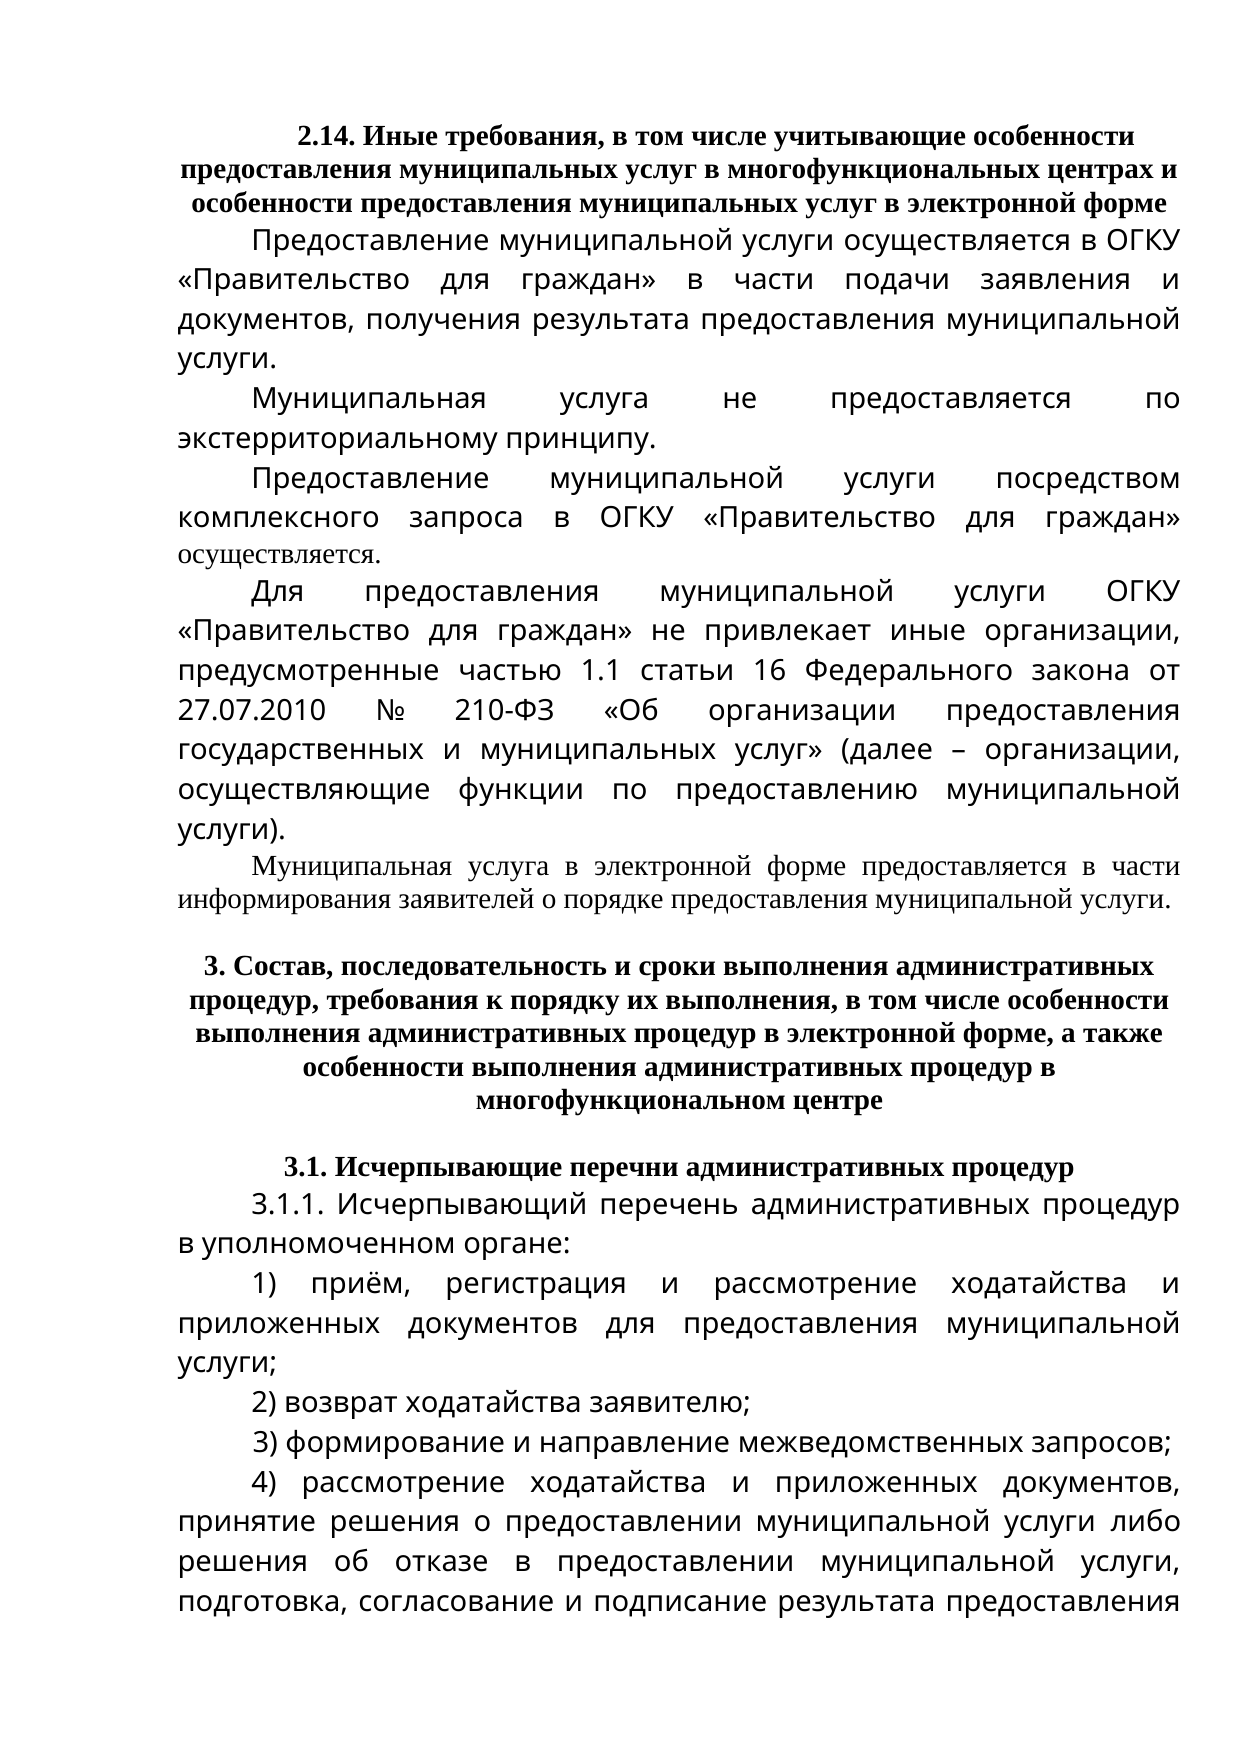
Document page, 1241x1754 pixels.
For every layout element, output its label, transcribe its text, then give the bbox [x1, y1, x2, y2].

text Муниципальная услуга в электронной форме предоставляется в части информирования заявителей о порядке предоставления муниципальной услуги. [177, 848, 1181, 915]
text 2) возврат ходатайства заявителю; [177, 1381, 1181, 1421]
text 3. Состав, последовательность и сроки выполнения административных процедур, требования к порядку их выполнения, в том числе особенности выполнения административных процедур в электронной форме, а также особенности выполнения административных процедур в многофункциональном центре [177, 948, 1181, 1116]
text Для предоставления муниципальной услуги ОГКУ «Правительство для граждан» не привлекает иные организации, предусмотренные частью 1.1 статьи 16 Федерального закона от 27.07.2010 № 210-ФЗ «Об организации предоставления государственных и муниципальных услуг» (далее – организации, осуществляющие функции по предоставлению муниципальной услуги). [177, 570, 1181, 848]
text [177, 1461, 1181, 1619]
text Предоставление муниципальной услуги осуществляется в ОГКУ «Правительство для граждан» в части подачи заявления и документов, получения результата предоставления муниципальной услуги. [177, 219, 1181, 377]
text 3.1.1. Исчерпывающий перечень административных процедур в уполномоченном органе: [177, 1183, 1181, 1262]
text 2.14. Иные требования, в том числе учитывающие особенности предоставления муниципальных услуг в многофункциональных центрах и особенности предоставления муниципальных услуг в электронной форме [177, 118, 1181, 219]
text 3) формирование и направление межведомственных запросов; [177, 1421, 1181, 1461]
text 3.1. Исчерпывающие перечни административных процедур [177, 1149, 1181, 1183]
text 1) приём, регистрация и рассмотрение ходатайства и приложенных документов для предоставления муниципальной услуги; [177, 1262, 1181, 1381]
text Предоставление муниципальной услуги посредством комплексного запроса в ОГКУ «Правительство для граждан» осуществляется. [177, 457, 1181, 570]
text Муниципальная услуга не предоставляется по экстерриториальному принципу. [177, 377, 1181, 457]
